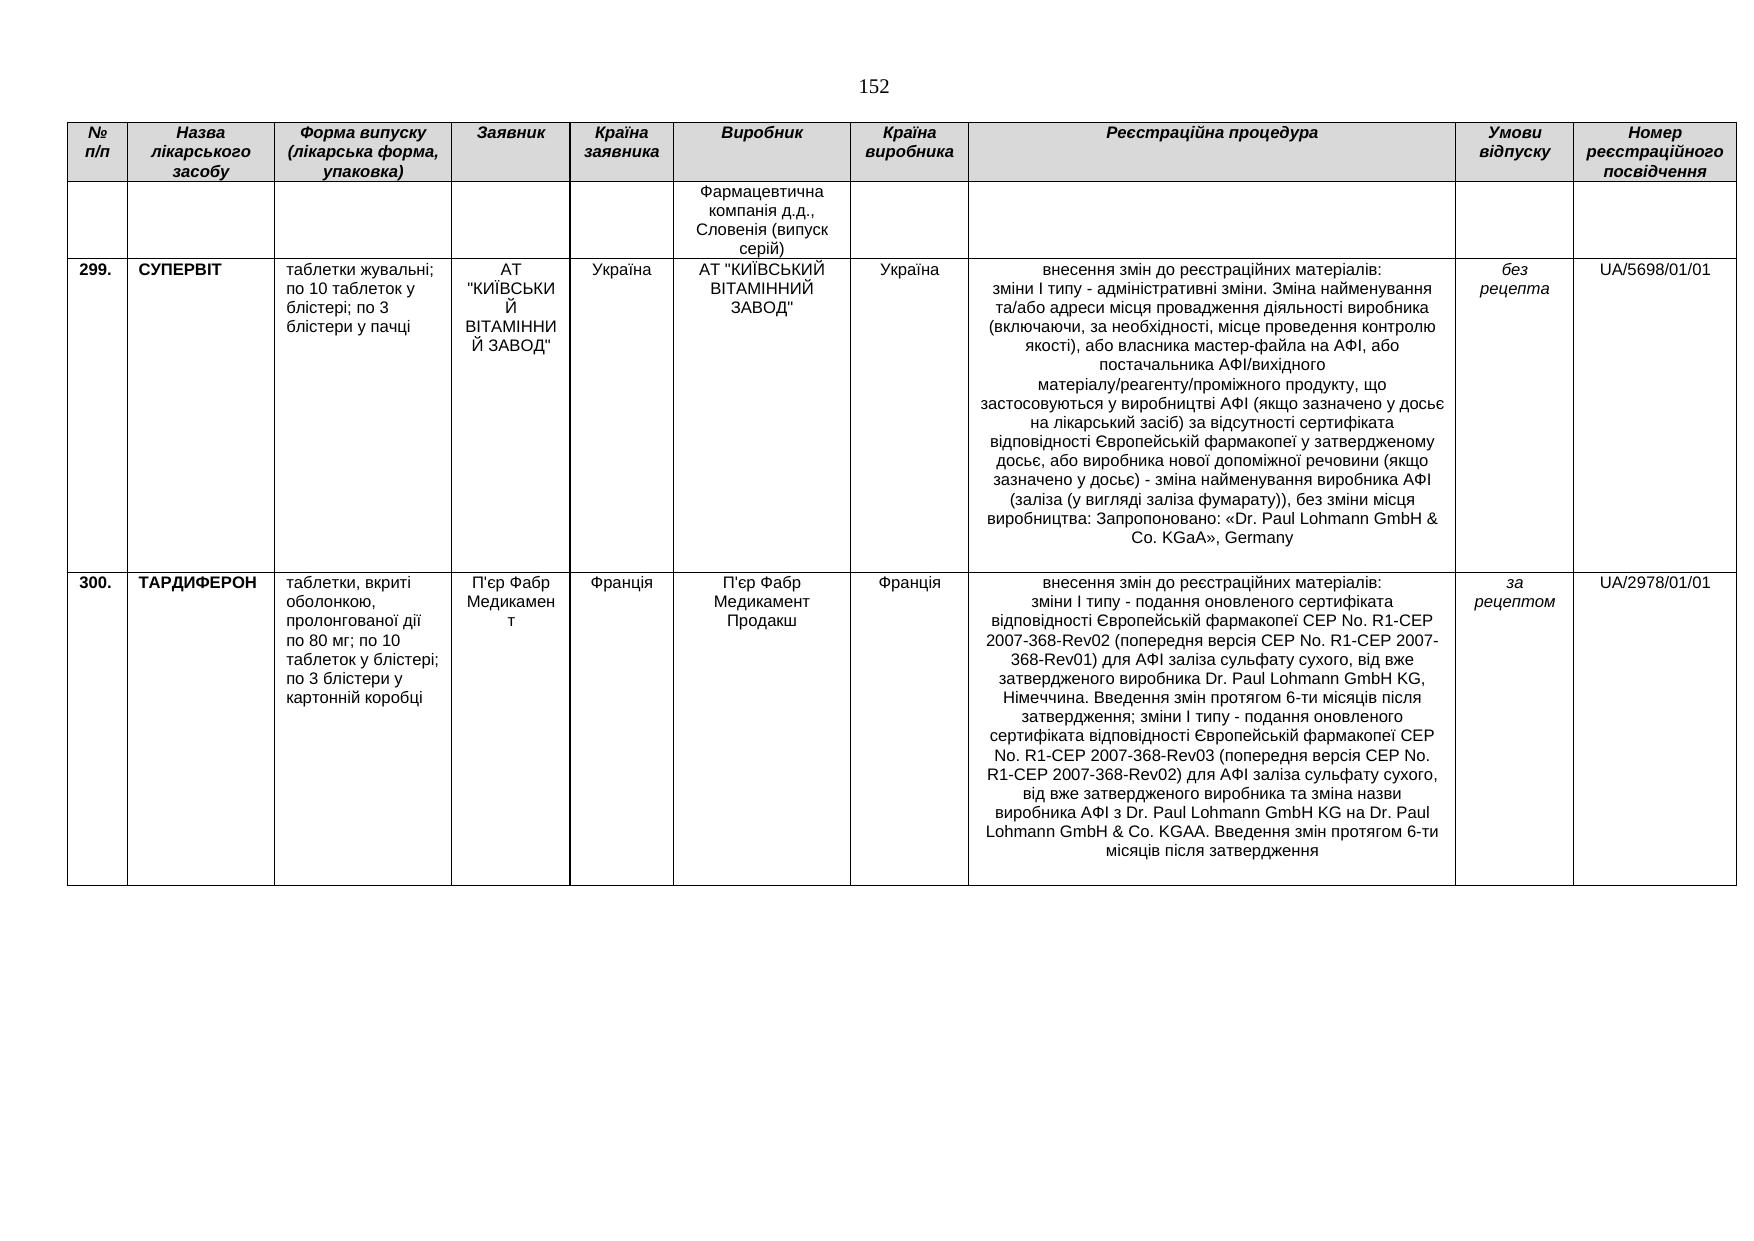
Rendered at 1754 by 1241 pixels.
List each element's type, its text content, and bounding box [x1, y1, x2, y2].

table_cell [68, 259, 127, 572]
table_header Реєстраційна процедура [969, 123, 1455, 181]
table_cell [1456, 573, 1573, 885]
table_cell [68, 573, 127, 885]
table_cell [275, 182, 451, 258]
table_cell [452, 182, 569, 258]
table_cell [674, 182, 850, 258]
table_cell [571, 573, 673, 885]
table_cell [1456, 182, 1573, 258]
table_header Номер реєстраційного посвідчення [1574, 123, 1736, 181]
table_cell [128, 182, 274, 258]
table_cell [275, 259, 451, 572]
table_header Країна заявника [571, 123, 673, 181]
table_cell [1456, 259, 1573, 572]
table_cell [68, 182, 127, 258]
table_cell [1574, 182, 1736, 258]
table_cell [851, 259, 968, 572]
table_header Назва лікарського засобу [128, 123, 274, 181]
table_header Виробник [674, 123, 850, 181]
table_header Умови відпуску [1456, 123, 1573, 181]
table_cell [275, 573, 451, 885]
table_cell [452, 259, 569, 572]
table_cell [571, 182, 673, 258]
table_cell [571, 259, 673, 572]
table_header Заявник [452, 123, 569, 181]
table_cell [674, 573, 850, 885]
table_header № п/п [68, 123, 127, 181]
table_header Країна виробника [851, 123, 968, 181]
table_header Форма випуску (лікарська форма, упаковка) [275, 123, 451, 181]
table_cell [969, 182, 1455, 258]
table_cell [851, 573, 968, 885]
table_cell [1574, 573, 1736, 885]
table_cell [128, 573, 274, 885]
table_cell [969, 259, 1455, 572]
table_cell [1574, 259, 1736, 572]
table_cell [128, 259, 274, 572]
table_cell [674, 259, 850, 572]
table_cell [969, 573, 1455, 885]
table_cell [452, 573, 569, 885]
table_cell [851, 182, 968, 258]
